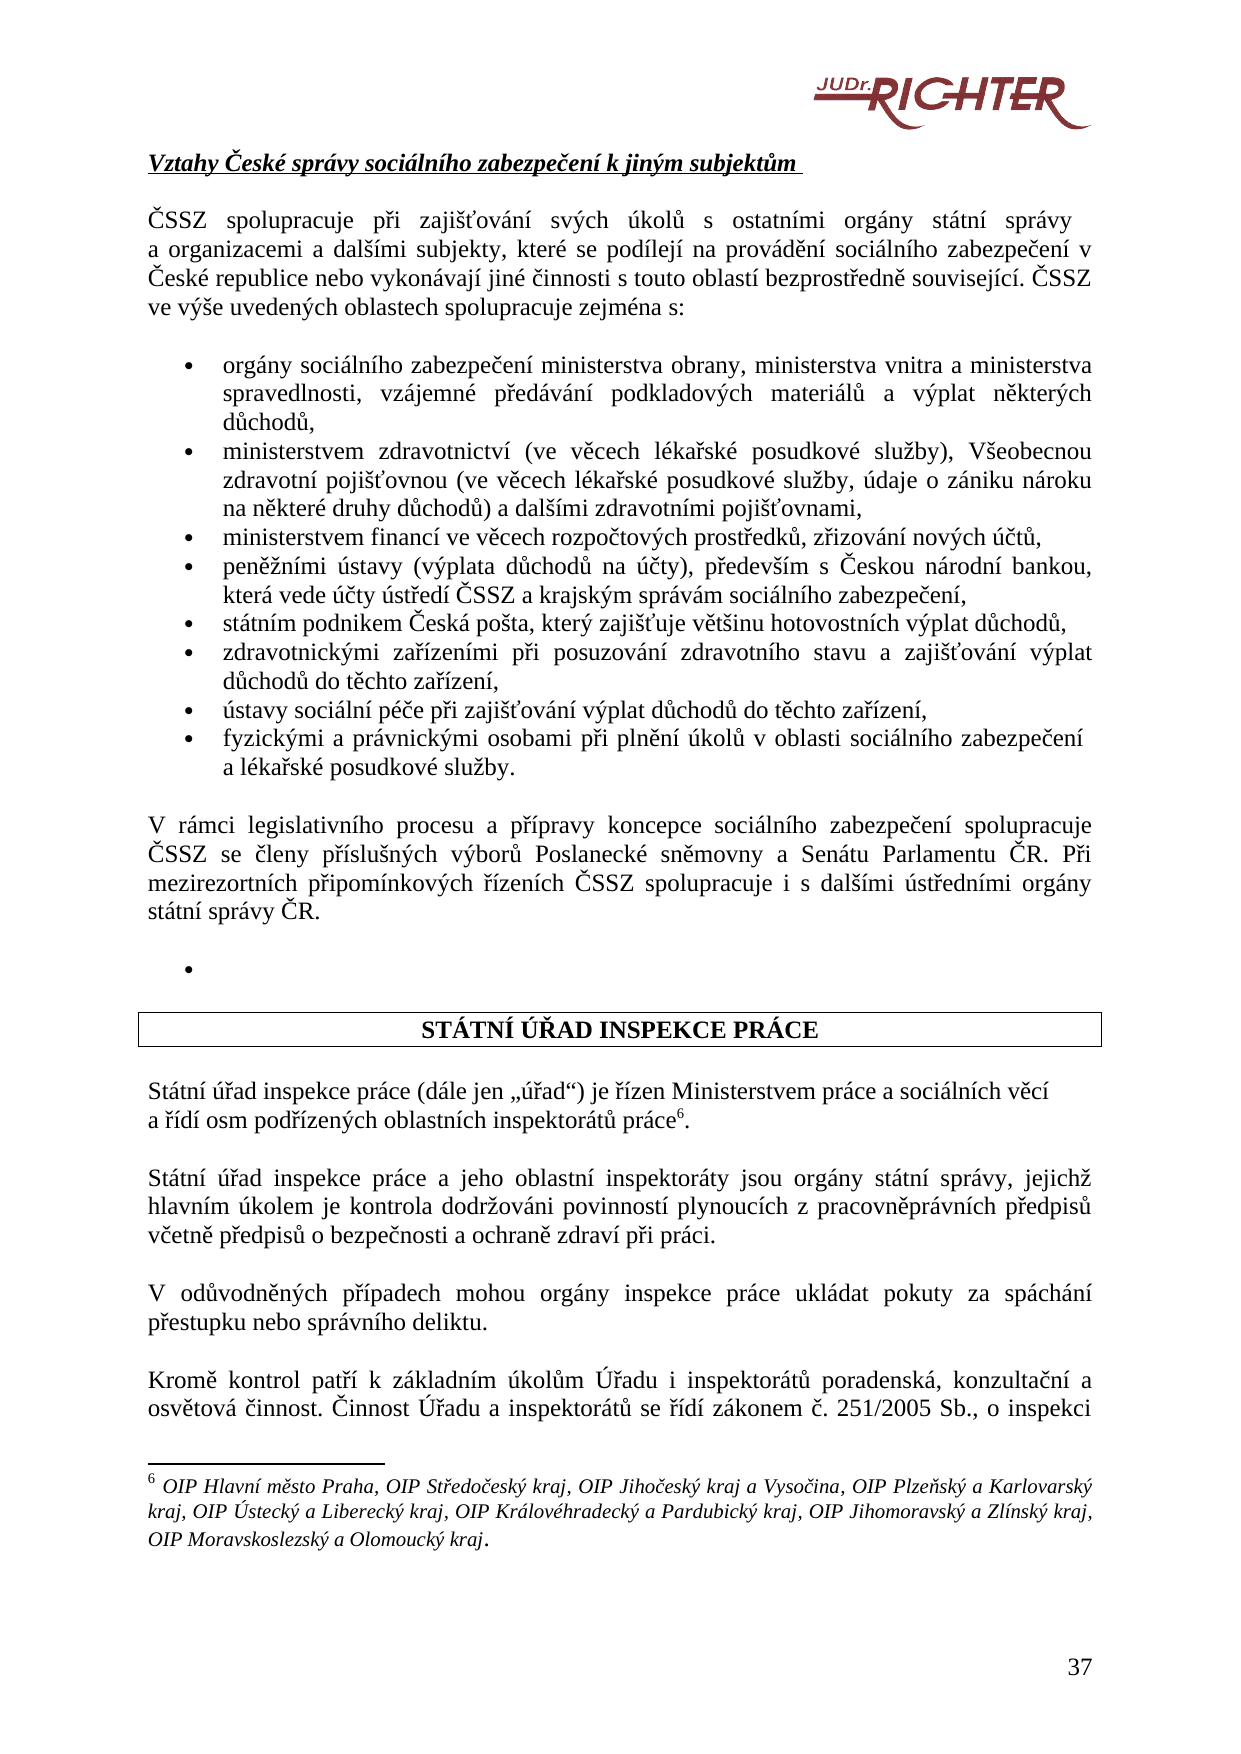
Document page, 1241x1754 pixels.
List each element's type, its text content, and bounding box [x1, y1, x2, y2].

text STÁTNÍ ÚŘAD INSPEKCE PRÁCE [139, 1013, 1101, 1046]
list ústavy sociální péče při zajišťování výplat důchodů do těchto zařízení, [185, 695, 1093, 723]
list orgány sociálního zabezpečení ministerstva obrany, ministerstva vnitra a ministerstva spravedlnosti, vzájemné předávání podkladových materiálů a výplat některých důchodů, [185, 350, 1093, 436]
text V rámci legislativního procesu a přípravy koncepce sociálního zabezpečení spolupracuje ČSSZ se členy příslušných výborů Poslanecké sněmovny a Senátu Parlamentu ČR. Při mezirezortních připomínkových řízeních ČSSZ spolupracuje i s dalšími ústředními orgány státní správy ČR. [148, 810, 1093, 925]
list ministerstvem zdravotnictví (ve věcech lékařské posudkové služby), Všeobecnou zdravotní pojišťovnou (ve věcech lékařské posudkové služby, údaje o zániku nároku na některé druhy důchodů) a dalšími zdravotními pojišťovnami, [185, 436, 1093, 522]
text ČSSZ spolupracuje při zajišťování svých úkolů s ostatními orgány státní správy a organizacemi a dalšími subjekty, které se podílejí na provádění sociálního zabezpečení v České republice nebo vykonávají jiné činnosti s touto oblastí bezprostředně související. ČSSZ ve výše uvedených oblastech spolupracuje zejména s: [148, 206, 1093, 321]
list zdravotnickými zařízeními při posuzování zdravotního stavu a zajišťování výplat důchodů do těchto zařízení, [185, 637, 1093, 695]
picture [813, 73, 1093, 130]
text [148, 1365, 1093, 1422]
list ministerstvem financí ve věcech rozpočtových prostředků, zřizování nových účtů, [185, 522, 1093, 551]
list peněžními ústavy (výplata důchodů na účty), především s Českou národní bankou, která vede účty ústředí ČSSZ a krajským správám sociálního zabezpečení, [185, 551, 1093, 608]
list státním podnikem Česká pošta, který zajišťuje většinu hotovostních výplat důchodů, [185, 608, 1093, 637]
text V odůvodněných případech mohou orgány inspekce práce ukládat pokuty za spáchání přestupku nebo správního deliktu. [148, 1278, 1093, 1336]
subtitle Vztahy České správy sociálního zabezpečení k jiným subjektům [148, 148, 1093, 176]
text Státní úřad inspekce práce a jeho oblastní inspektoráty jsou orgány státní správy, jejichž hlavním úkolem je kontrola dodržováni povinností plynoucích z pracovněprávních předpisů včetně předpisů o bezpečnosti a ochraně zdraví při práci. [148, 1163, 1093, 1249]
list fyzickými a právnickými osobami při plnění úkolů v oblasti sociálního zabezpečení a lékařské posudkové služby. [185, 723, 1093, 781]
text Státní úřad inspekce práce (dále jen „úřad“) je řízen Ministerstvem práce a sociálních věcí a řídí osm podřízených oblastních inspektorátů práce. [148, 1076, 1093, 1134]
